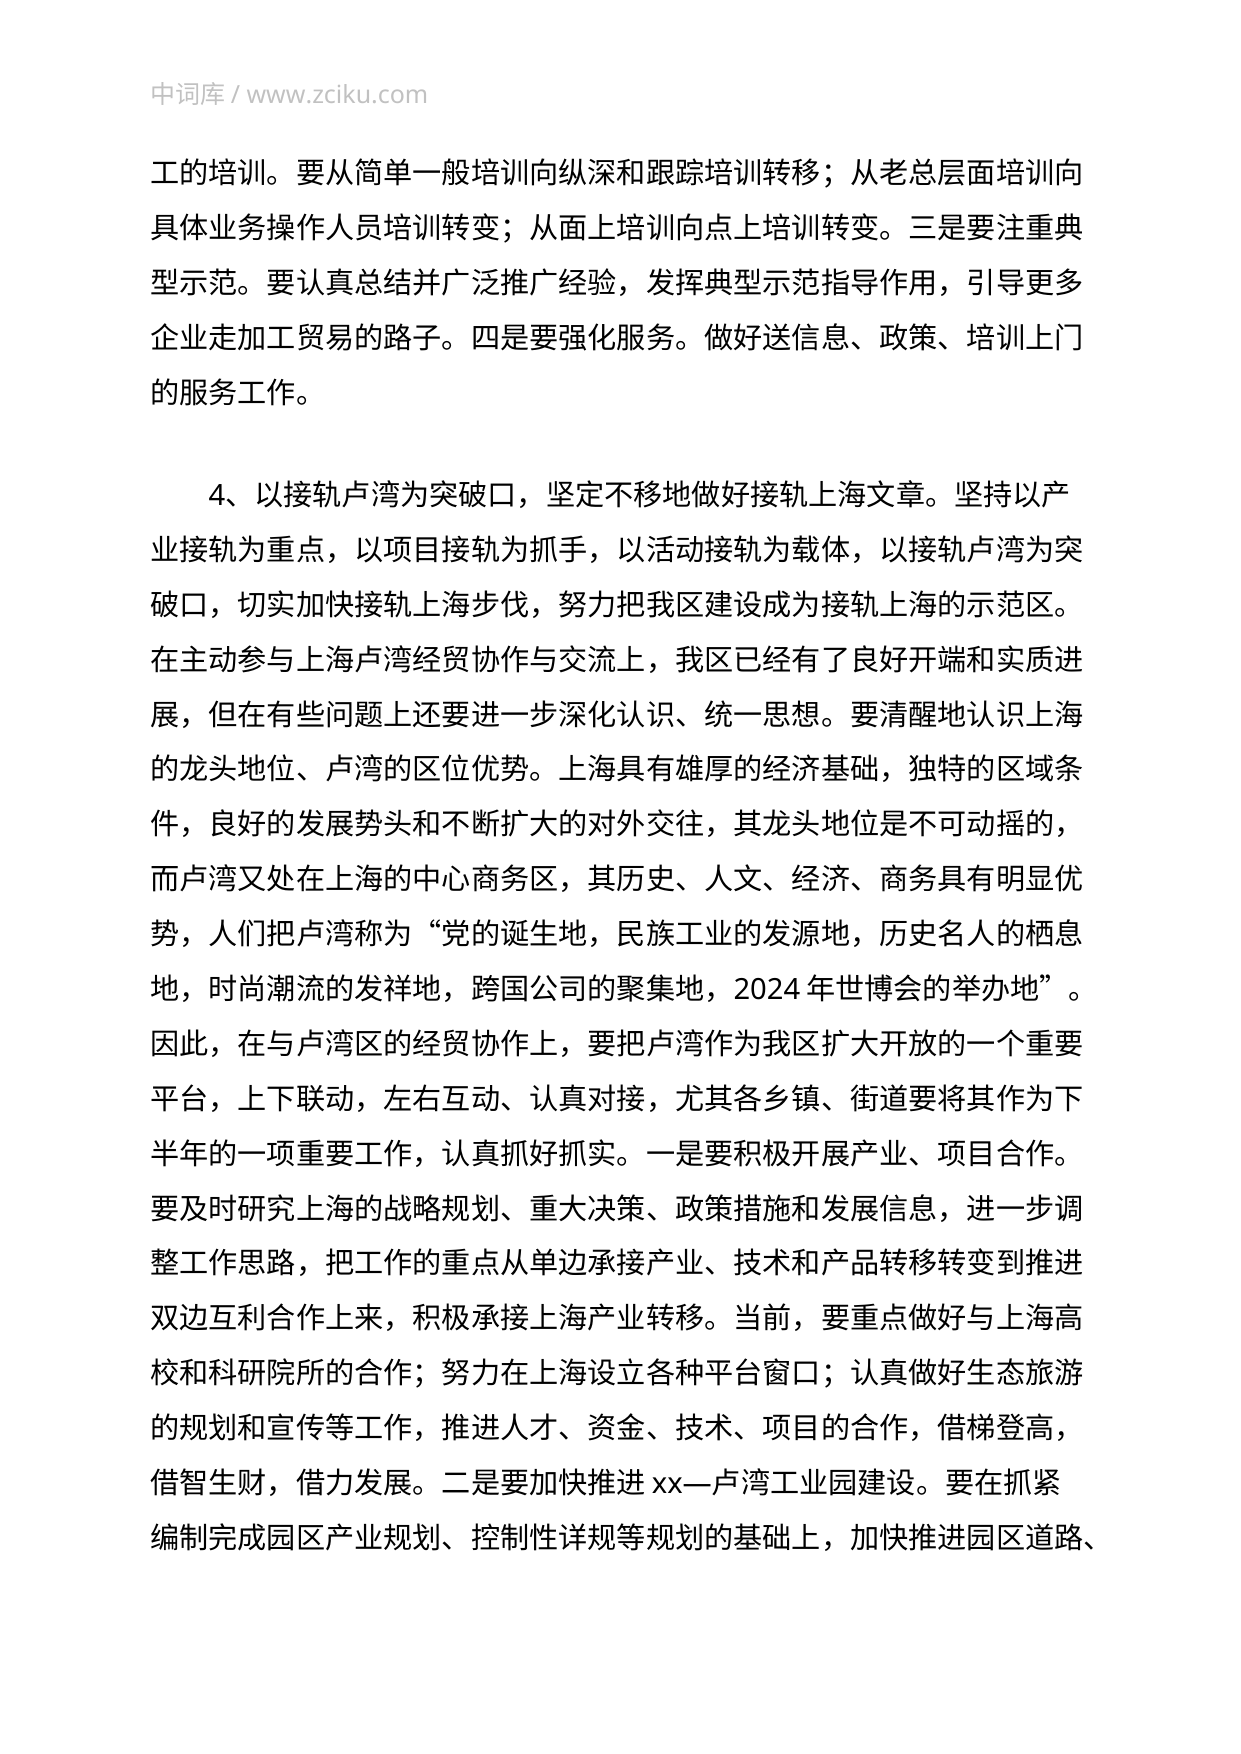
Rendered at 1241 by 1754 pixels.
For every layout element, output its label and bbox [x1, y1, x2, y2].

text [150, 471, 1090, 1557]
text [150, 150, 1090, 412]
